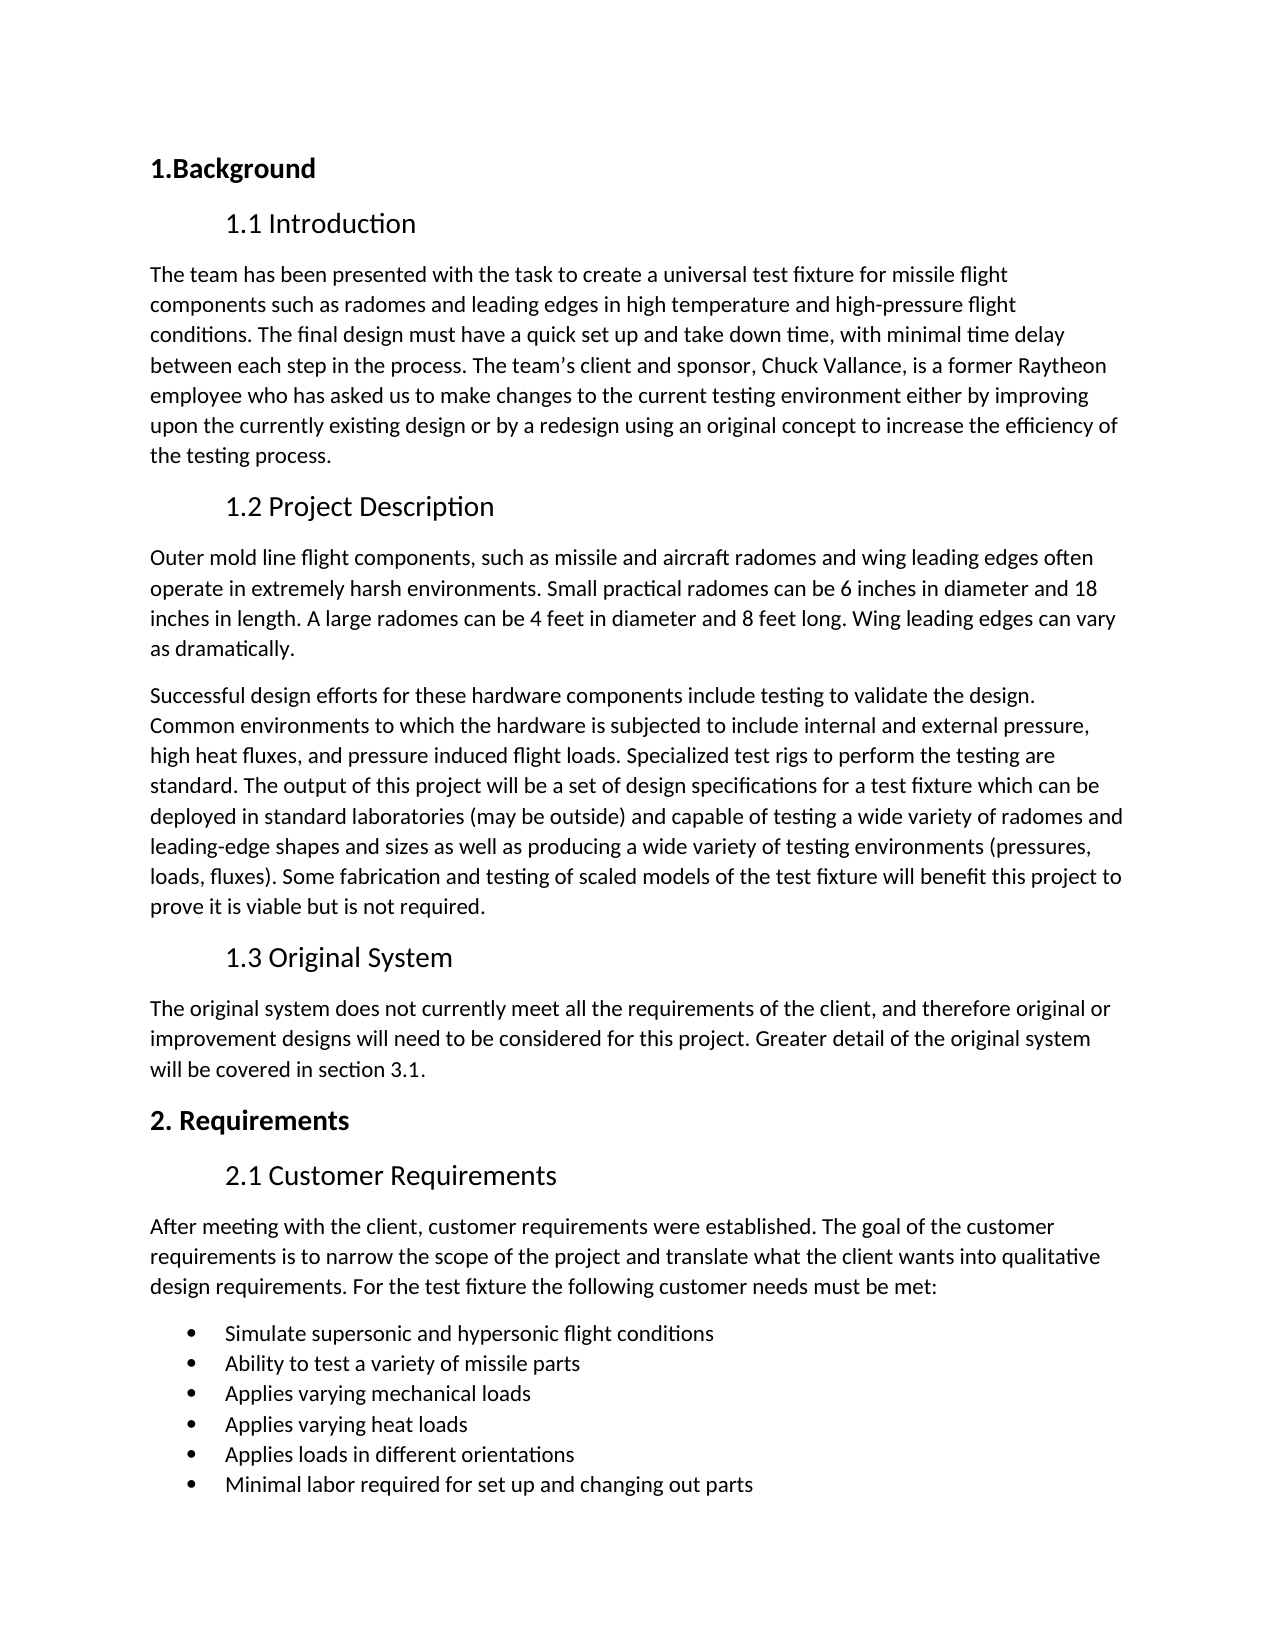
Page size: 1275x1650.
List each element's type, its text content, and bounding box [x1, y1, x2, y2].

list Simulate supersonic and hypersonic flight conditions [187, 1319, 1125, 1347]
text 1.2 Project Description [225, 488, 1125, 524]
list Applies varying mechanical loads [187, 1379, 1125, 1408]
text After meeting with the client, customer requirements were established. The goal of the customer requirements is to narrow the scope of the project and translate what the client wants into qualitative design requirements. For the test fixture the following customer needs must be met: [150, 1212, 1125, 1300]
text The team has been presented with the task to create a universal test fixture for missile flight components such as radomes and leading edges in high temperature and high-pressure flight conditions. The final design must have a quick set up and take down time, with minimal time delay between each step in the process. The team’s client and sponsor, Chuck Vallance, is a former Raytheon employee who has asked us to make changes to the current testing environment either by improving upon the currently existing design or by a redesign using an original concept to increase the efficiency of the testing process. [150, 260, 1125, 469]
text 1.Background [150, 150, 1125, 186]
list Applies varying heat loads [187, 1410, 1125, 1438]
list Ability to test a variety of missile parts [187, 1349, 1125, 1377]
text 2. Requirements [150, 1102, 1125, 1137]
text 1.1 Introduction [225, 205, 1125, 241]
list Minimal labor required for set up and changing out parts [187, 1470, 1125, 1498]
text Outer mold line flight components, such as missile and aircraft radomes and wing leading edges often operate in extremely harsh environments. Small practical radomes can be 6 inches in diameter and 18 inches in length. A large radomes can be 4 feet in diameter and 8 feet long. Wing leading edges can vary as dramatically. [150, 543, 1125, 662]
text Successful design efforts for these hardware components include testing to validate the design. Common environments to which the hardware is subjected to include internal and external pressure, high heat fluxes, and pressure induced flight loads. Specialized test rigs to perform the testing are standard. The output of this project will be a set of design specifications for a test fixture which can be deployed in standard laboratories (may be outside) and capable of testing a wide variety of radomes and leading-edge shapes and sizes as well as producing a wide variety of testing environments (pressures, loads, fluxes). Some fabrication and testing of scaled models of the test fixture will benefit this project to prove it is viable but is not required. [150, 681, 1125, 920]
list Applies loads in different orientations [187, 1440, 1125, 1468]
text 2.1 Customer Requirements [150, 1157, 1125, 1192]
text The original system does not currently meet all the requirements of the client, and therefore original or improvement designs will need to be considered for this project. Greater detail of the original system will be covered in section 3.1. [150, 994, 1125, 1083]
text 1.3 Original System [225, 939, 1125, 975]
